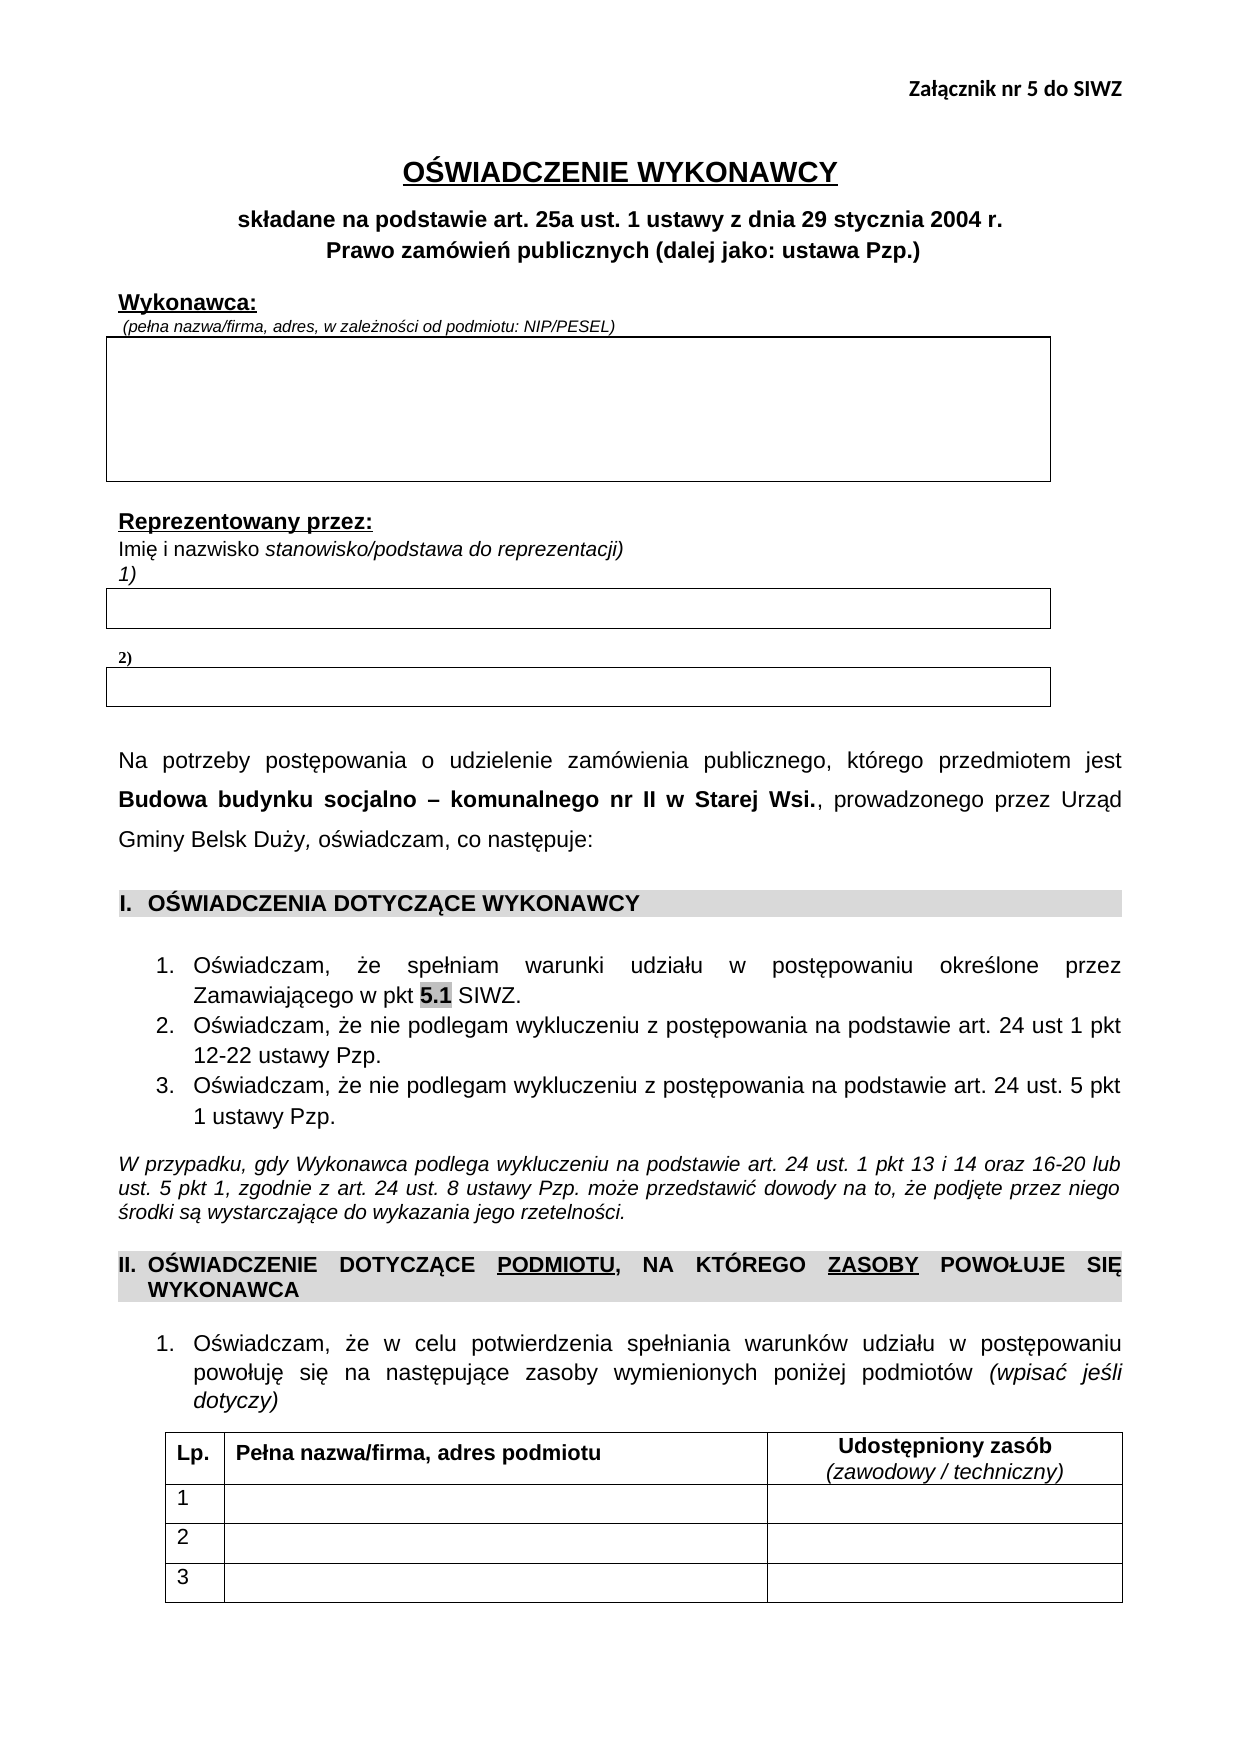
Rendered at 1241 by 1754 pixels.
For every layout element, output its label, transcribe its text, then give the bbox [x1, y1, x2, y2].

table_cell 2 [166, 1524, 224, 1562]
text Imię i nazwisko stanowisko/podstawa do reprezentacji) [118, 536, 1122, 560]
text Reprezentowany przez: [118, 508, 1122, 534]
table_header Lp. [166, 1433, 224, 1484]
table_cell 1 [166, 1485, 224, 1523]
table_header Udostępniony zasób (zawodowy / techniczny) [768, 1433, 1122, 1484]
text OŚWIADCZENIE WYKONAWCY [118, 155, 1122, 189]
list OŚWIADCZENIA DOTYCZĄCE WYKONAWCY [119, 890, 1122, 917]
text Prawo zamówień publicznych (dalej jako: ustawa Pzp.) [118, 237, 1122, 263]
list Oświadczam, że nie podlegam wykluczeniu z postępowania na podstawie art. 24 ust. 5 pkt 1 ustawy Pzp. [156, 1072, 1122, 1129]
list Oświadczam, że nie podlegam wykluczeniu z postępowania na podstawie art. 24 ust 1 pkt 12-22 ustawy Pzp. [156, 1012, 1122, 1069]
table_cell 3 [166, 1564, 224, 1602]
table_cell [768, 1485, 1122, 1523]
table_cell [225, 1485, 767, 1523]
table_cell [768, 1564, 1122, 1602]
table_header Pełna nazwa/firma, adres podmiotu [225, 1433, 767, 1484]
table_header [107, 668, 1050, 706]
text składane na podstawie art. 25a ust. 1 ustawy z dnia 29 stycznia 2004 r. [118, 206, 1122, 233]
table_cell [768, 1524, 1122, 1562]
text (pełna nazwa/firma, adres, w zależności od podmiotu: NIP/PESEL) [118, 317, 1107, 336]
text W przypadku, gdy Wykonawca podlega wykluczeniu na podstawie art. 24 ust. 1 pkt 13 i 14 oraz 16-20 lub ust. 5 pkt 1, zgodnie z art. 24 ust. 8 ustawy Pzp. może przedstawić dowody na to, że podjęte przez niego środki są wystarczające do wykazania jego rzetelności. [118, 1152, 1122, 1224]
text Na potrzeby postępowania o udzielenie zamówienia publicznego, którego przedmiotem jest Budowa budynku socjalno – komunalnego nr II w Starej Wsi., prowadzonego przez Urząd Gminy Belsk Duży, oświadczam, co następuje: [118, 747, 1122, 852]
list Oświadczam, że spełniam warunki udziału w postępowaniu określone przez Zamawiającego w pkt 5.1 SIWZ. [156, 952, 1122, 1008]
table_cell [225, 1564, 767, 1602]
list Oświadczam, że w celu potwierdzenia spełniania warunków udziału w postępowaniu powołuję się na następujące zasoby wymienionych poniżej podmiotów (wpisać jeśli dotyczy) [156, 1330, 1122, 1413]
text 1) [118, 562, 1122, 586]
text 2) [118, 648, 1122, 667]
table_header [107, 589, 1050, 627]
list II. OŚWIADCZENIE DOTYCZĄCE PODMIOTU, NA KTÓREGO ZASOBY POWOŁUJE SIĘ WYKONAWCA [118, 1251, 1122, 1302]
table_header [107, 338, 1050, 481]
table_cell [225, 1524, 767, 1562]
text Wykonawca: [118, 289, 1122, 315]
